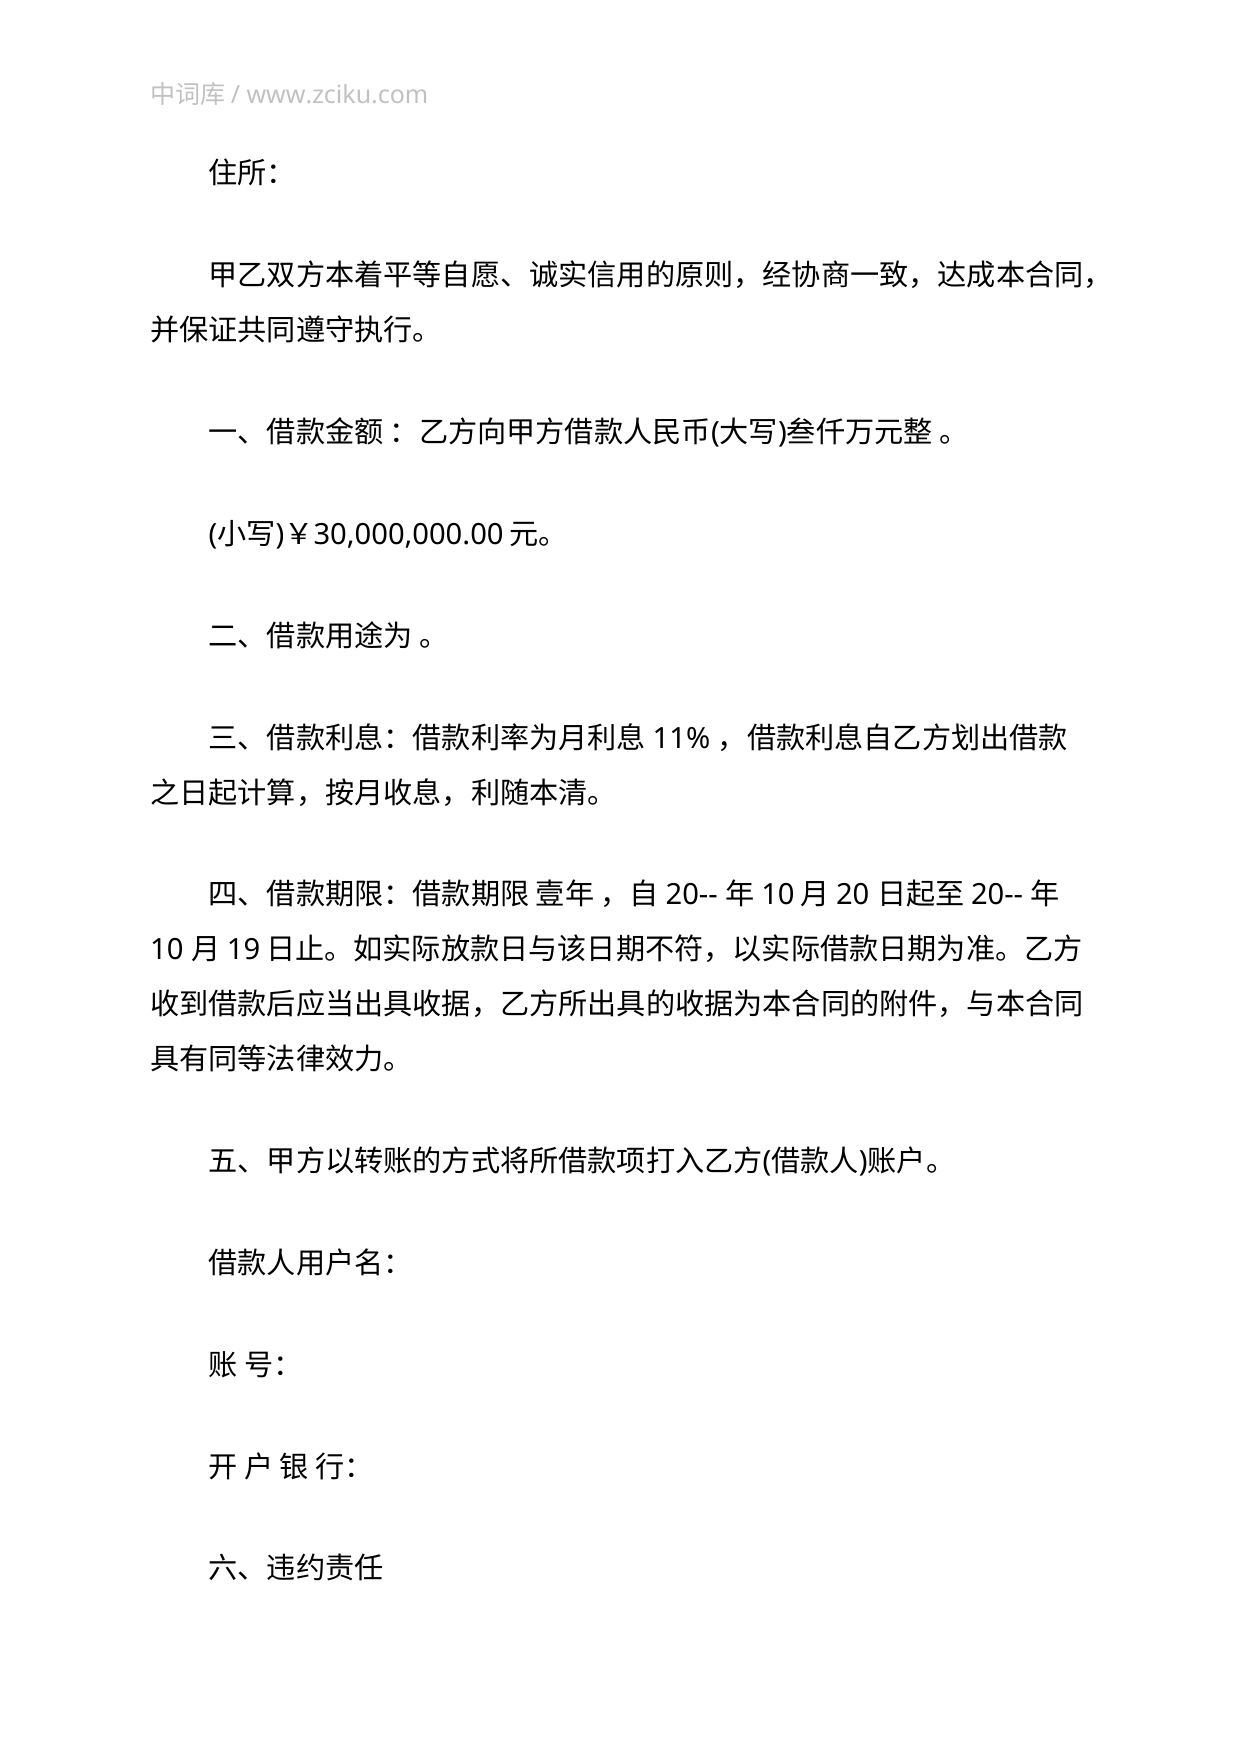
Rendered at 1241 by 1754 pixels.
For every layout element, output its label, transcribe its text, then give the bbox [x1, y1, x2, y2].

text 一、借款金额 ：乙方向甲方借款人民币(大写)叁仟万元整 。 [150, 408, 1090, 451]
text 二、借款用途为 。 [150, 612, 1090, 655]
text 开 户 银 行： [150, 1443, 1090, 1485]
text 账 号： [150, 1341, 1090, 1384]
text 四、借款期限：借款期限 壹年 ，自 20-- 年 10月 20 日起至 20-- 年 10 月 19日止。如实际放款日与该日期不符，以实际借款日期为准。乙方收到借款后应当出具收据，乙方所出具的收据为本合同的附件，与本合同具有同等法律效力。 [150, 871, 1090, 1078]
text 借款人用户名： [150, 1239, 1090, 1282]
text 六、违约责任 [150, 1545, 1090, 1587]
text (小写)￥30,000,000.00元。 [150, 510, 1090, 553]
text 住所： [150, 150, 1090, 192]
text 三、借款利息：借款利率为月利息 11% ，借款利息自乙方划出借款之日起计算，按月收息，利随本清。 [150, 714, 1090, 811]
text 甲乙双方本着平等自愿、诚实信用的原则，经协商一致，达成本合同，并保证共同遵守执行。 [150, 252, 1090, 349]
text 五、甲方以转账的方式将所借款项打入乙方(借款人)账户。 [150, 1138, 1090, 1180]
